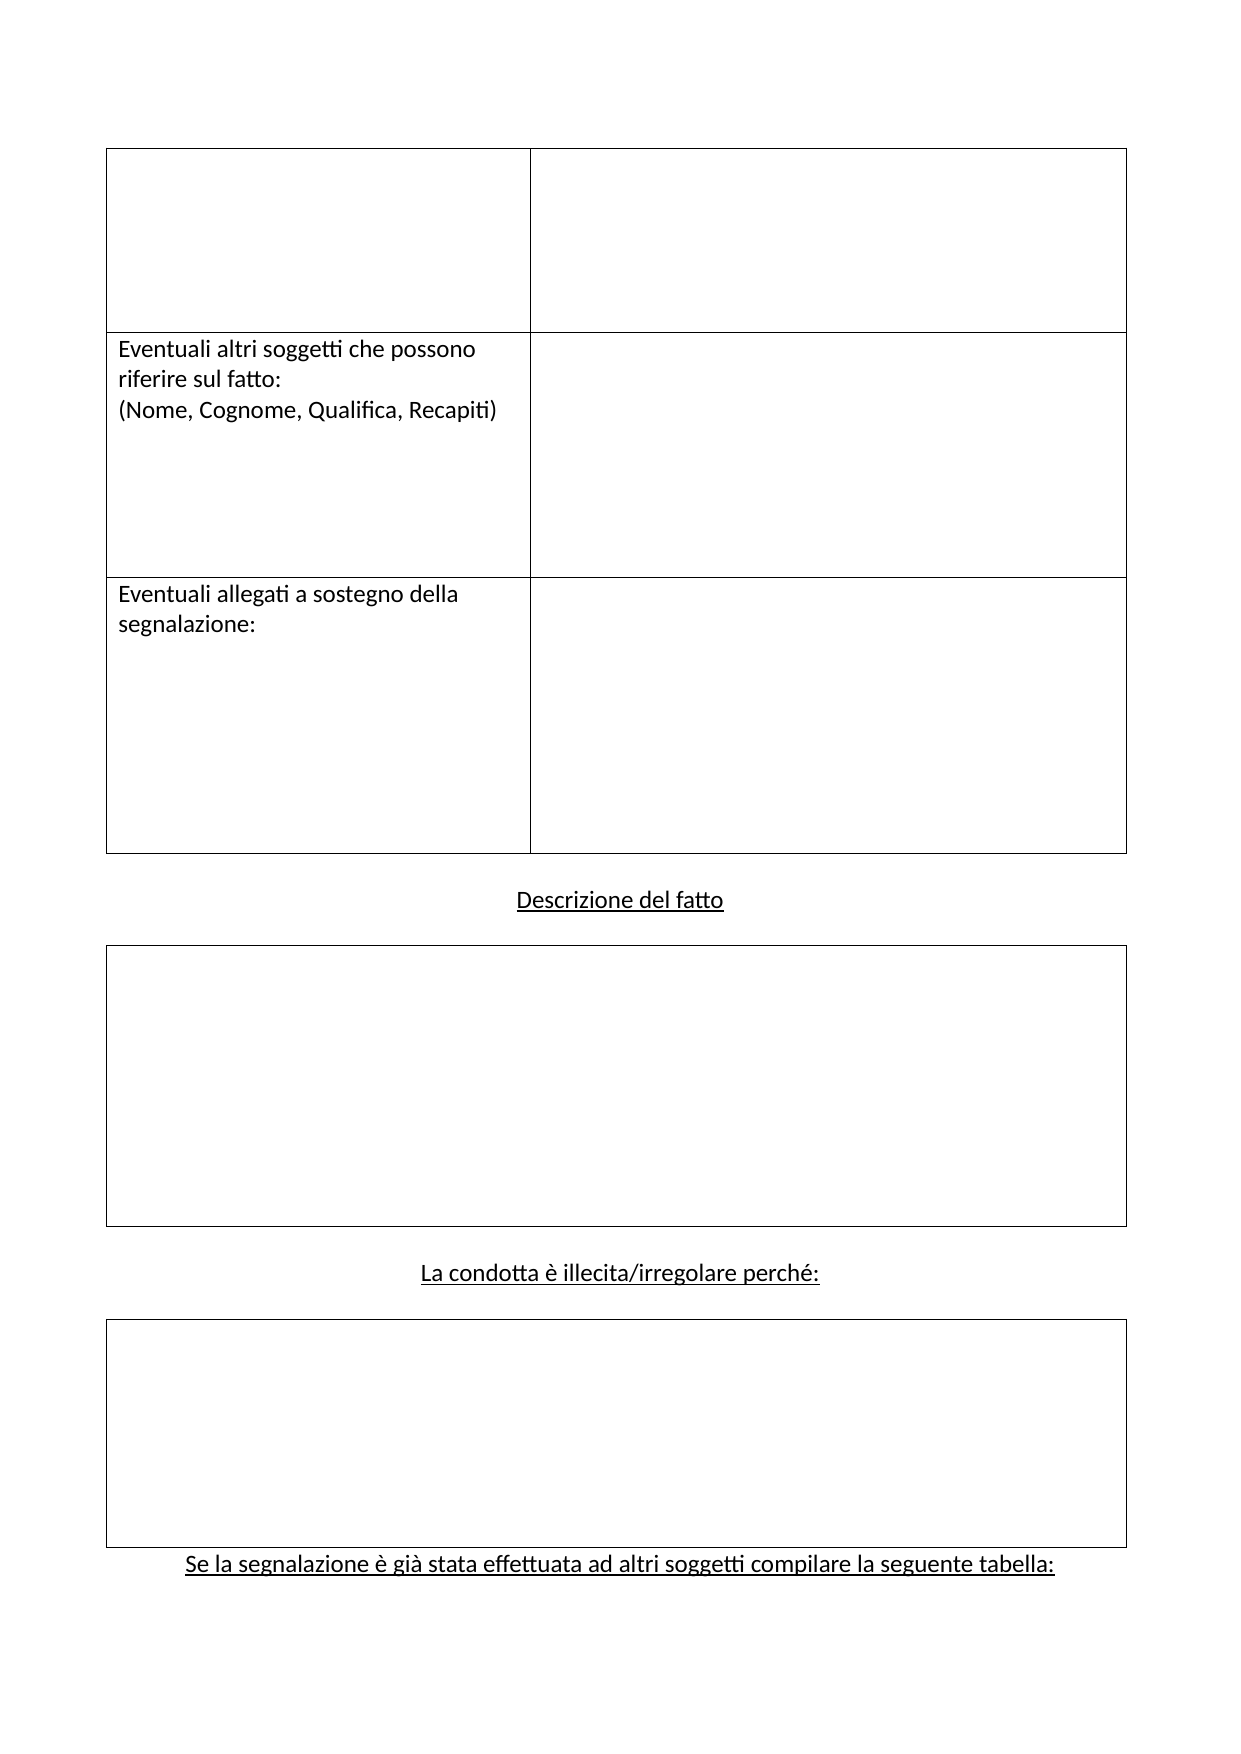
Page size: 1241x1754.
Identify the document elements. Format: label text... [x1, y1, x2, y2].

table_cell Eventuali allegati a sostegno della segnalazione: [107, 578, 530, 853]
text Se la segnalazione è già stata effettuata ad altri soggetti compilare la seguente tabella: [118, 1548, 1122, 1579]
table_cell Eventuali altri soggetti che possono riferire sul fatto: (Nome, Cognome, Qualifica, Recapiti) [107, 333, 530, 577]
table_header [107, 946, 1126, 1226]
text Descrizione del fatto [118, 884, 1122, 915]
text La condotta è illecita/irregolare perché: [118, 1258, 1122, 1288]
table_cell [531, 149, 1126, 332]
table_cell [107, 149, 530, 332]
table_cell [531, 578, 1126, 853]
table_header [107, 1320, 1126, 1547]
table_cell [531, 333, 1126, 577]
